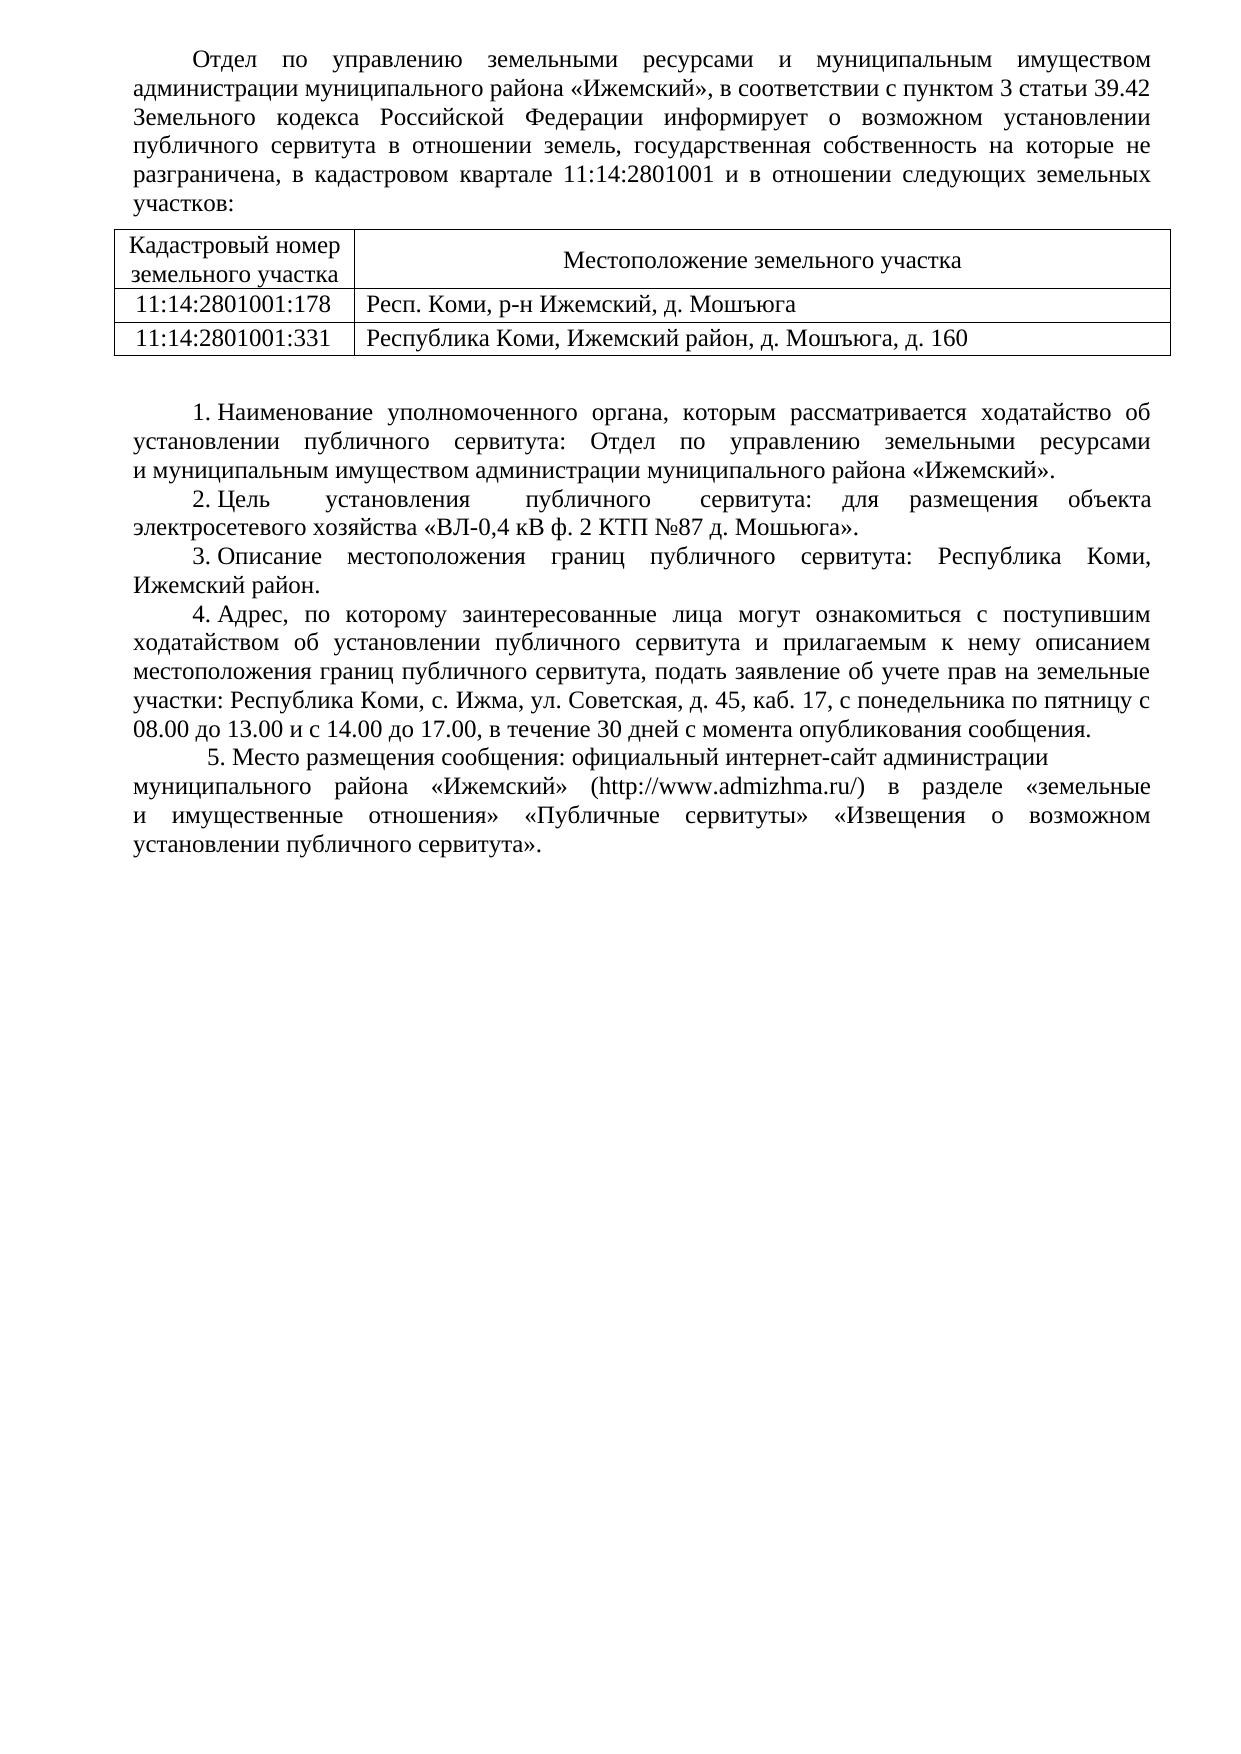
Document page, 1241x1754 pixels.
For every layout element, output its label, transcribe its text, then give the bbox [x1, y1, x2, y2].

list Описание местоположения границ публичного сервитута: Республика Коми, Ижемский район. [133, 541, 1152, 599]
list Место размещения сообщения: официальный интернет-сайт администрации [207, 742, 1152, 771]
text Отдел по управлению земельными ресурсами и муниципальным имуществом администрации муниципального района «Ижемский», в соответствии с пунктом 3 статьи 39.42 Земельного кодекса Российской Федерации информирует о возможном установлении публичного сервитута в отношении земель, государственная собственность на которые не разграничена, в кадастровом квартале 11:14:2801001 и в отношении следующих земельных участков: [133, 44, 1152, 217]
list Адрес, по которому заинтересованные лица могут ознакомиться с поступившим ходатайством об установлении публичного сервитута и прилагаемым к нему описанием местоположения границ публичного сервитута, подать заявление об учете прав на земельные участки: Республика Коми, с. Ижма, ул. Советская, д. 45, каб. 17, с понедельника по пятницу с 08.00 до 13.00 и с 14.00 до 17.00, в течение 30 дней с момента опубликования сообщения. [133, 599, 1152, 742]
table_header Местоположение земельного участка [355, 230, 1170, 288]
table_cell 11:14:2801001:178 [115, 289, 354, 322]
table_cell 11:14:2801001:331 [115, 323, 354, 355]
table_header Кадастровый номер земельного участка [115, 230, 354, 288]
table_cell Республика Коми, Ижемский район, д. Мошъюга, д. 160 [355, 323, 1170, 355]
table_cell Респ. Коми, р-н Ижемский, д. Мошъюга [355, 289, 1170, 322]
list Цель установления публичного сервитута: для размещения объекта электросетевого хозяйства «ВЛ-0,4 кВ ф. 2 КТП №87 д. Мошьюга». [133, 484, 1152, 541]
list Наименование уполномоченного органа, которым рассматривается ходатайство об установлении публичного сервитута: Отдел по управлению земельными ресурсами и муниципальным имуществом администрации муниципального района «Ижемский». [133, 397, 1152, 484]
text муниципального района «Ижемский» (http://www.admizhma.ru/) в разделе «земельные и имущественные отношения» «Публичные сервитуты» «Извещения о возможном установлении публичного сервитута». [133, 771, 1152, 857]
